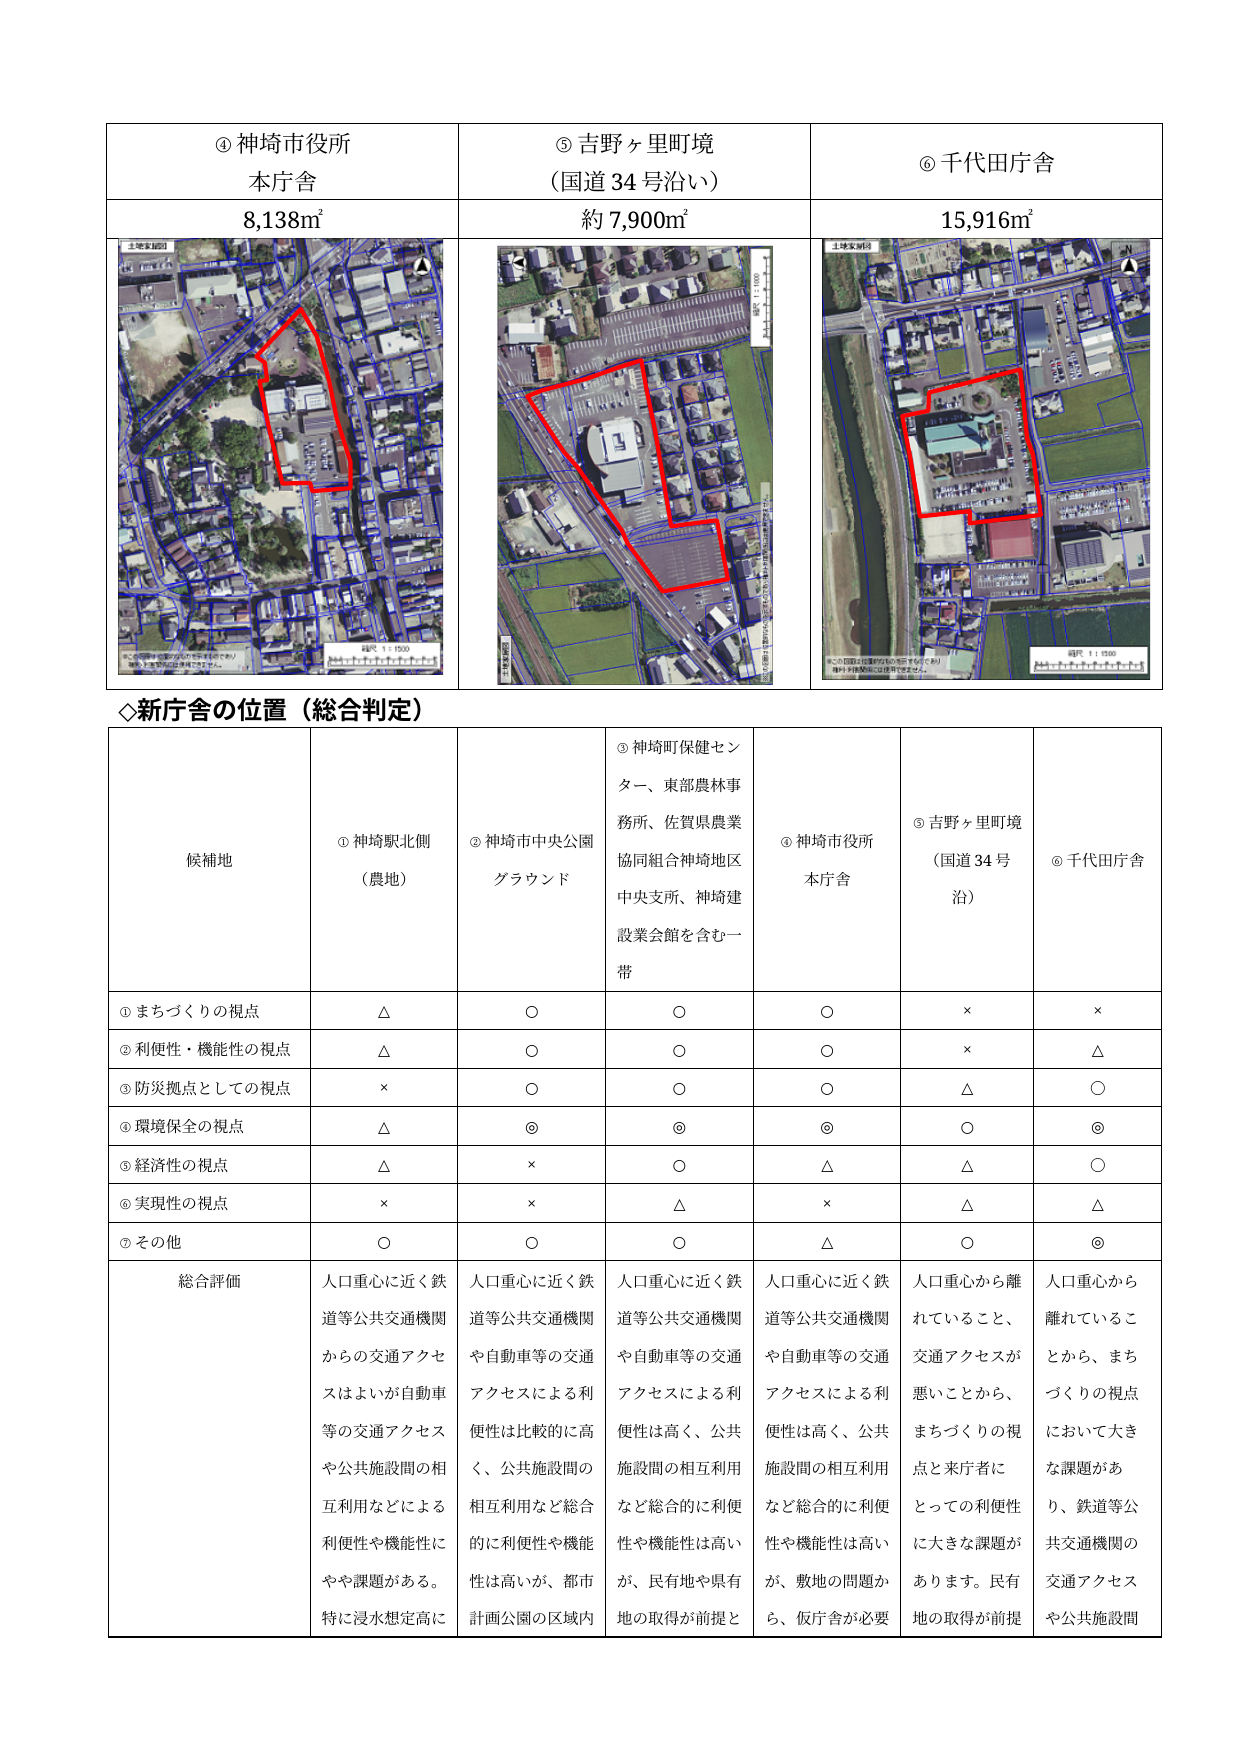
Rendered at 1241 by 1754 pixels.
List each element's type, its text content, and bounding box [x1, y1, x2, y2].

table_cell ◎ [606, 1107, 753, 1145]
table_header ②神埼市中央公園グラウンド [458, 728, 605, 991]
table_cell △ [901, 1184, 1033, 1222]
table_cell ○ [311, 1223, 457, 1260]
table_cell ④環境保全の視点 [109, 1107, 310, 1145]
table_cell ○ [606, 992, 753, 1029]
table_header ④神埼市役所 本庁舎 [107, 124, 458, 199]
table_header ⑥千代田庁舎 [1034, 728, 1161, 991]
table_cell × [754, 1184, 900, 1222]
table_cell × [311, 1069, 457, 1106]
table_cell ①まちづくりの視点 [109, 992, 310, 1029]
table_cell △ [754, 1223, 900, 1260]
table_cell × [458, 1184, 605, 1222]
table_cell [458, 1261, 605, 1636]
table_cell ○ [458, 1223, 605, 1260]
table_cell ○ [606, 1146, 753, 1183]
table_cell [811, 239, 1162, 688]
picture [118, 238, 444, 675]
table_cell ○ [754, 1069, 900, 1106]
table_header ⑤吉野ヶ里町境 （国道34号沿） [901, 728, 1033, 991]
table_cell ○ [901, 1107, 1033, 1145]
table_cell × [311, 1184, 457, 1222]
table_cell △ [1034, 1184, 1161, 1222]
table_header ③神埼町保健センター、東部農林事務所、佐賀県農業協同組合神埼地区中央支所、神埼建設業会館を含む一帯 [606, 728, 753, 991]
table_header ①神埼駅北側 （農地） [311, 728, 457, 991]
table_cell 約7,900㎡ [459, 200, 810, 237]
table_cell △ [311, 1146, 457, 1183]
table_cell ○ [458, 1069, 605, 1106]
table_cell ⑥実現性の視点 [109, 1184, 310, 1222]
table_cell ◎ [458, 1107, 605, 1145]
table_cell ⑤経済性の視点 [109, 1146, 310, 1183]
table_header ⑤吉野ヶ里町境 （国道34号沿い） [459, 124, 810, 199]
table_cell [754, 1261, 900, 1636]
table_cell ⑦その他 [109, 1223, 310, 1260]
table_cell [107, 239, 458, 688]
table_cell ○ [901, 1223, 1033, 1260]
table_header 候補地 [109, 728, 310, 991]
picture [822, 238, 1151, 680]
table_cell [606, 1261, 753, 1636]
table_header ⑥千代田庁舎 [811, 124, 1162, 199]
table_cell △ [311, 1030, 457, 1068]
table_cell 8,138㎡ [107, 200, 458, 237]
table_cell △ [754, 1146, 900, 1183]
picture [498, 246, 772, 685]
table_cell ○ [754, 992, 900, 1029]
table_cell ◎ [1034, 1223, 1161, 1260]
table_cell × [1034, 992, 1161, 1029]
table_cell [901, 1261, 1033, 1636]
table_cell 〇 [1034, 1069, 1161, 1106]
table_cell △ [311, 992, 457, 1029]
table_cell ○ [458, 1030, 605, 1068]
table_cell ○ [754, 1030, 900, 1068]
table_cell △ [1034, 1030, 1161, 1068]
table_cell × [901, 992, 1033, 1029]
table_cell ②利便性・機能性の視点 [109, 1030, 310, 1068]
table_cell ○ [606, 1069, 753, 1106]
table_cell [1034, 1261, 1161, 1636]
table_cell ○ [606, 1223, 753, 1260]
text ◇新庁舎の位置（総合判定） [118, 690, 1152, 727]
table_cell △ [606, 1184, 753, 1222]
table_cell 15,916㎡ [811, 200, 1162, 237]
table_cell × [901, 1030, 1033, 1068]
table_cell △ [901, 1069, 1033, 1106]
table_cell △ [311, 1107, 457, 1145]
table_header ④神埼市役所 本庁舎 [754, 728, 900, 991]
table_cell ◎ [1034, 1107, 1161, 1145]
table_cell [311, 1261, 457, 1636]
table_cell 総合評価 [109, 1261, 310, 1636]
table_cell [459, 239, 810, 688]
table_cell 〇 [1034, 1146, 1161, 1183]
table_cell △ [901, 1146, 1033, 1183]
table_cell ○ [458, 992, 605, 1029]
table_cell ③防災拠点としての視点 [109, 1069, 310, 1106]
table_cell ◎ [754, 1107, 900, 1145]
table_cell ○ [606, 1030, 753, 1068]
table_cell × [458, 1146, 605, 1183]
